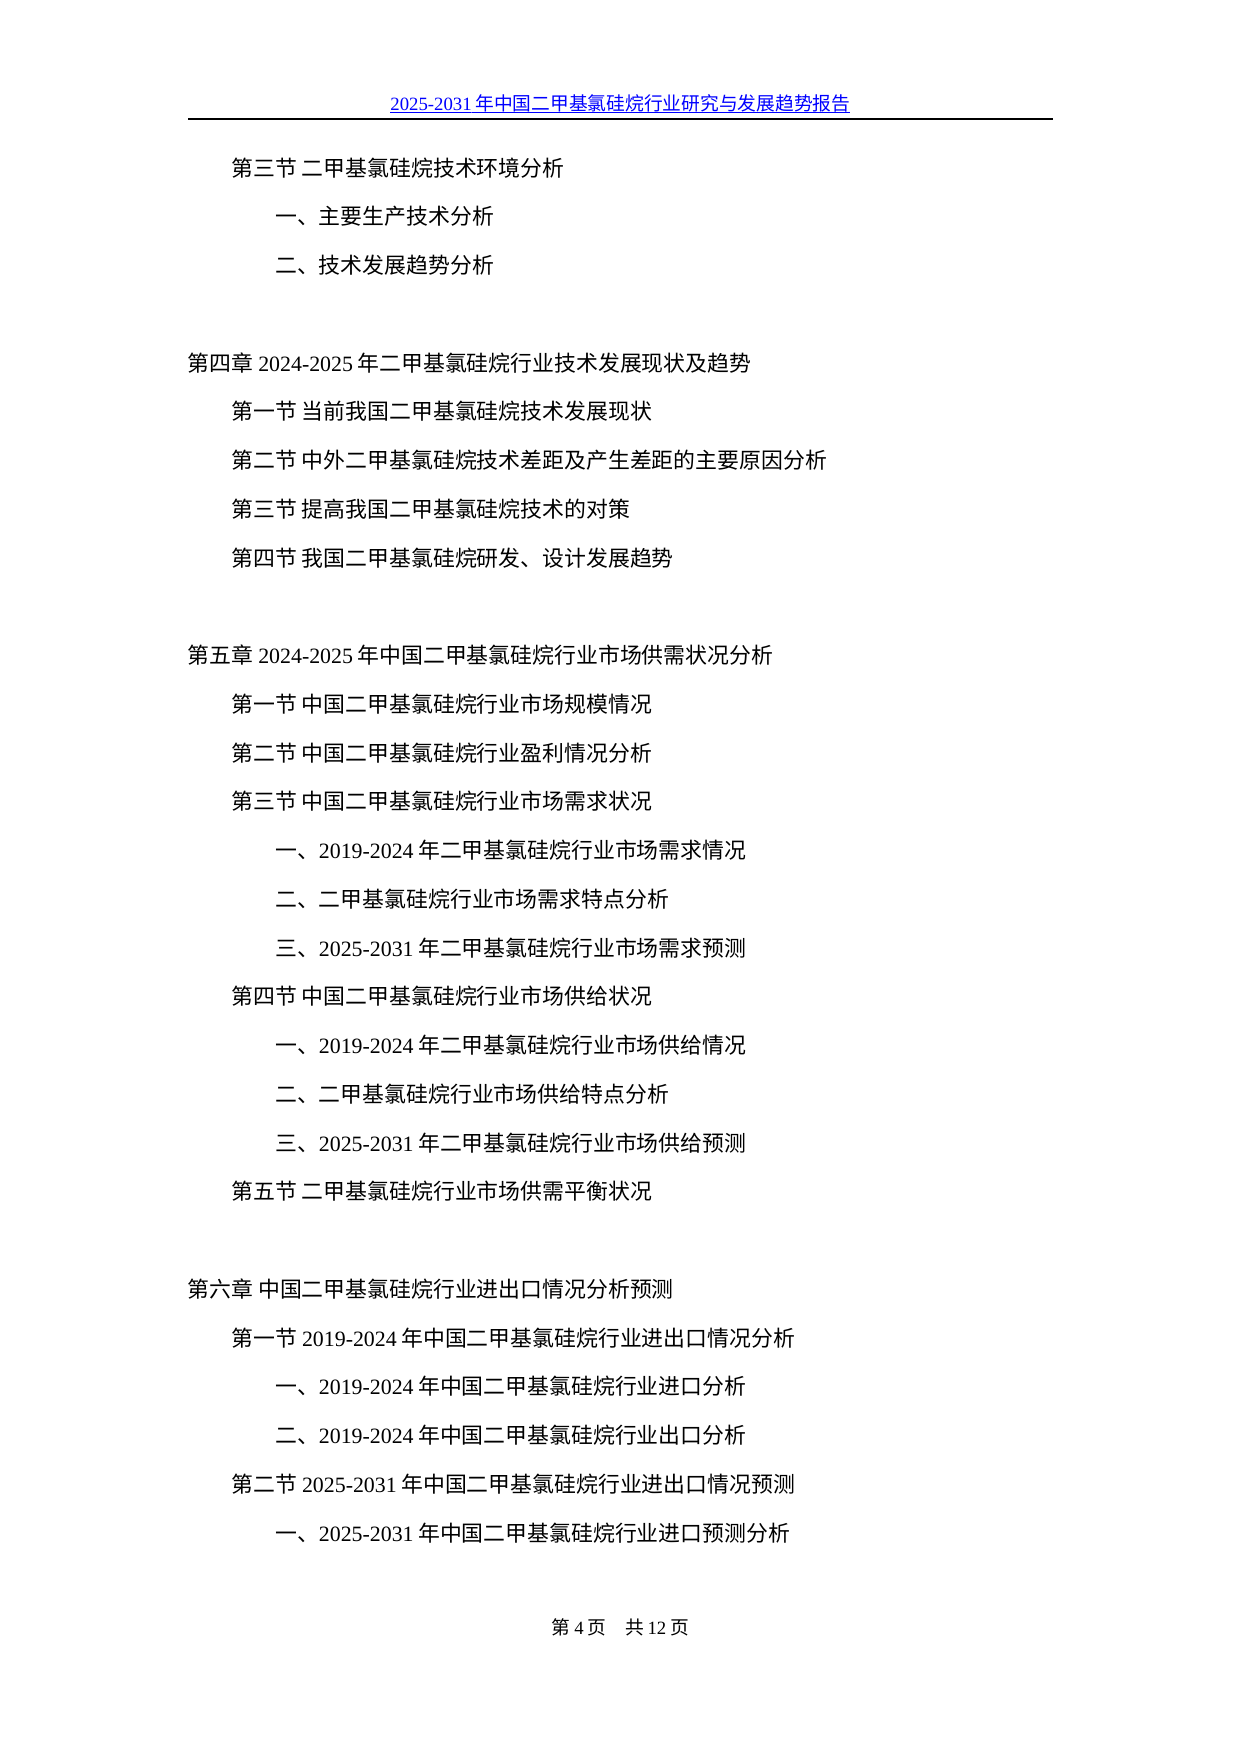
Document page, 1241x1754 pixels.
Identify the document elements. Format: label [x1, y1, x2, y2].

text [187, 150, 1053, 1548]
